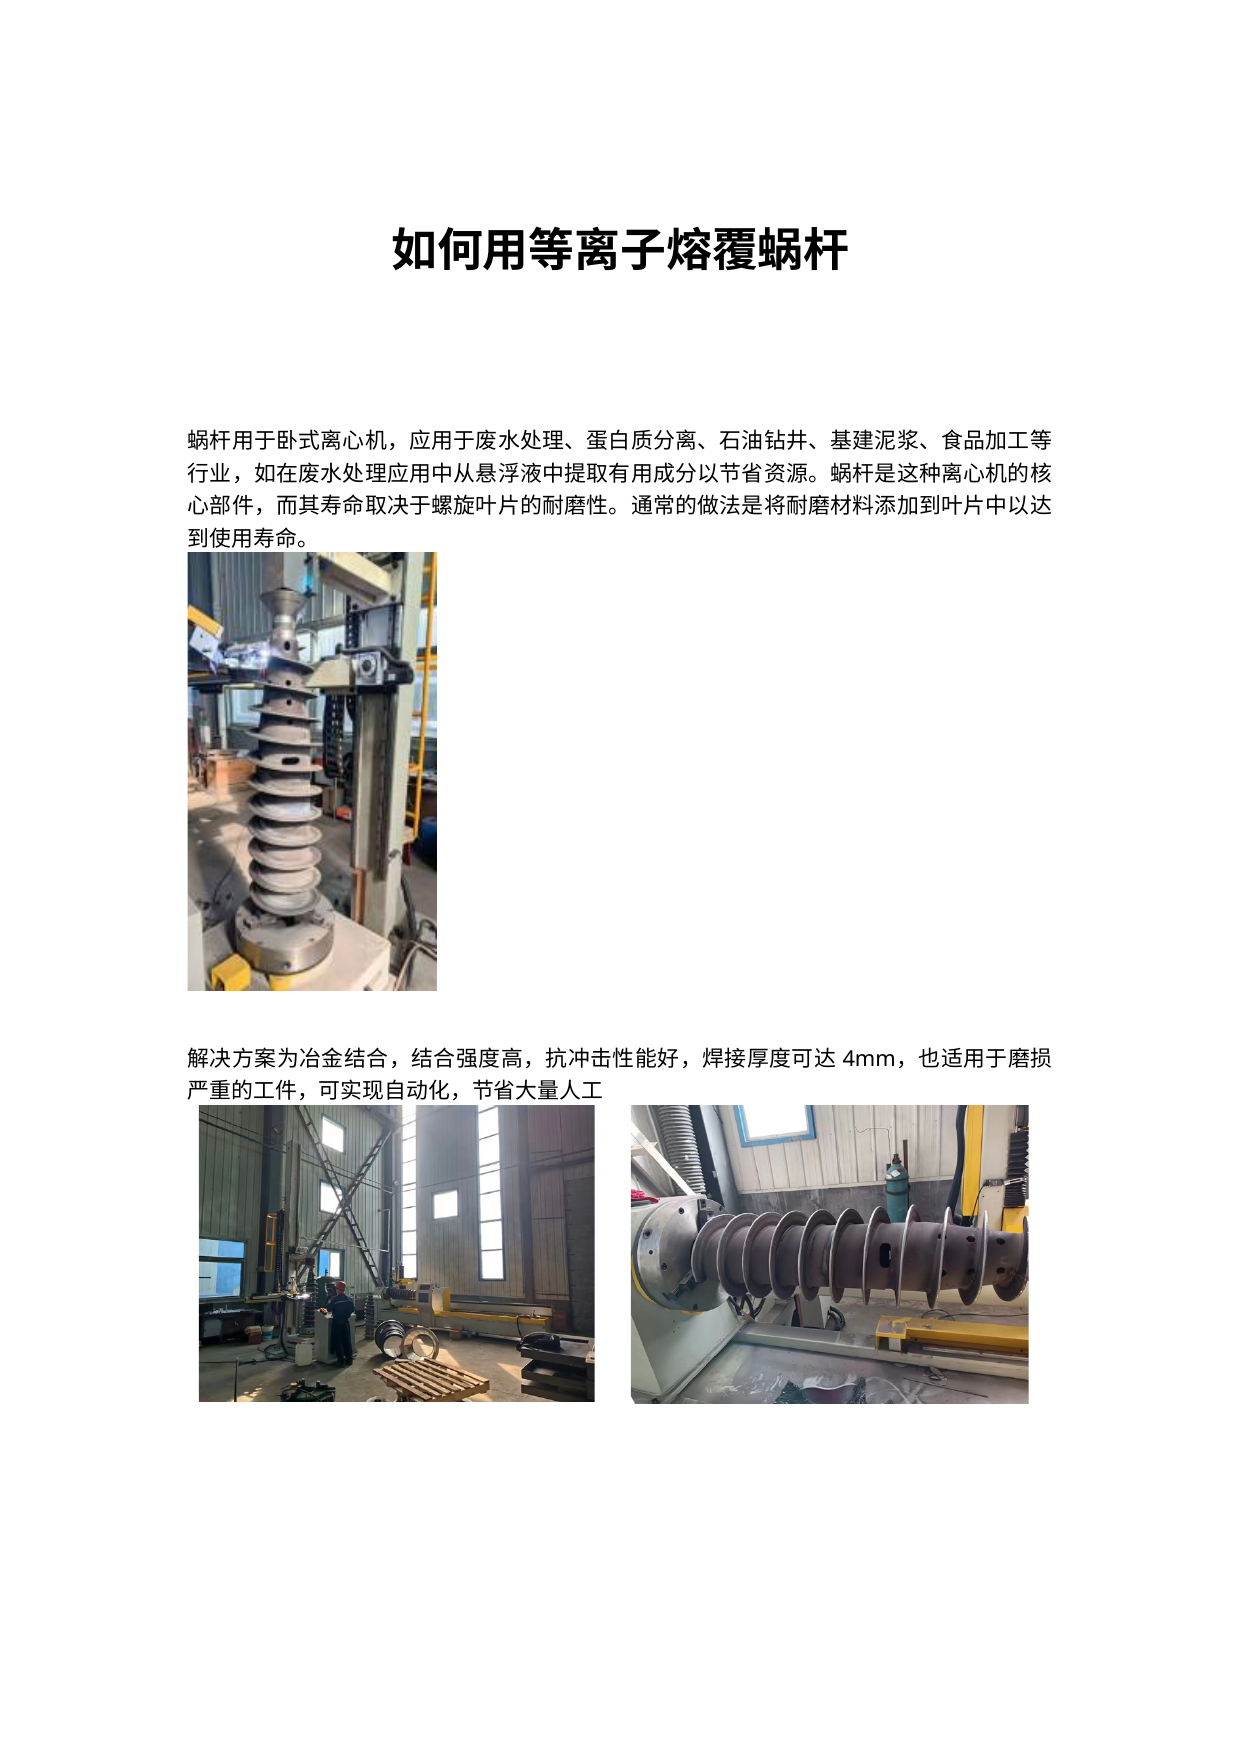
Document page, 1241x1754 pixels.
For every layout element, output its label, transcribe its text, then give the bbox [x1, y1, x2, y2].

picture [198, 1105, 595, 1402]
table_header [188, 1105, 619, 1430]
picture [630, 1105, 1029, 1404]
text 解决方案为冶金结合，结合强度高，抗冲击性能好，焊接厚度可达4mm，也适用于磨损严重的工件，可实现自动化，节省大量人工 [187, 1040, 1053, 1105]
picture [187, 552, 437, 991]
table_header [620, 1105, 1052, 1430]
text 蜗杆用于卧式离心机，应用于废水处理、蛋白质分离、石油钻井、基建泥浆、食品加工等行业，如在废水处理应用中从悬浮液中提取有用成分以节省资源。蜗杆是这种离心机的核心部件，而其寿命取决于螺旋叶片的耐磨性。通常的做法是将耐磨材料添加到叶片中以达到使用寿命。 [187, 423, 1053, 553]
subtitle 如何用等离子熔覆蜗杆 [187, 197, 1053, 295]
